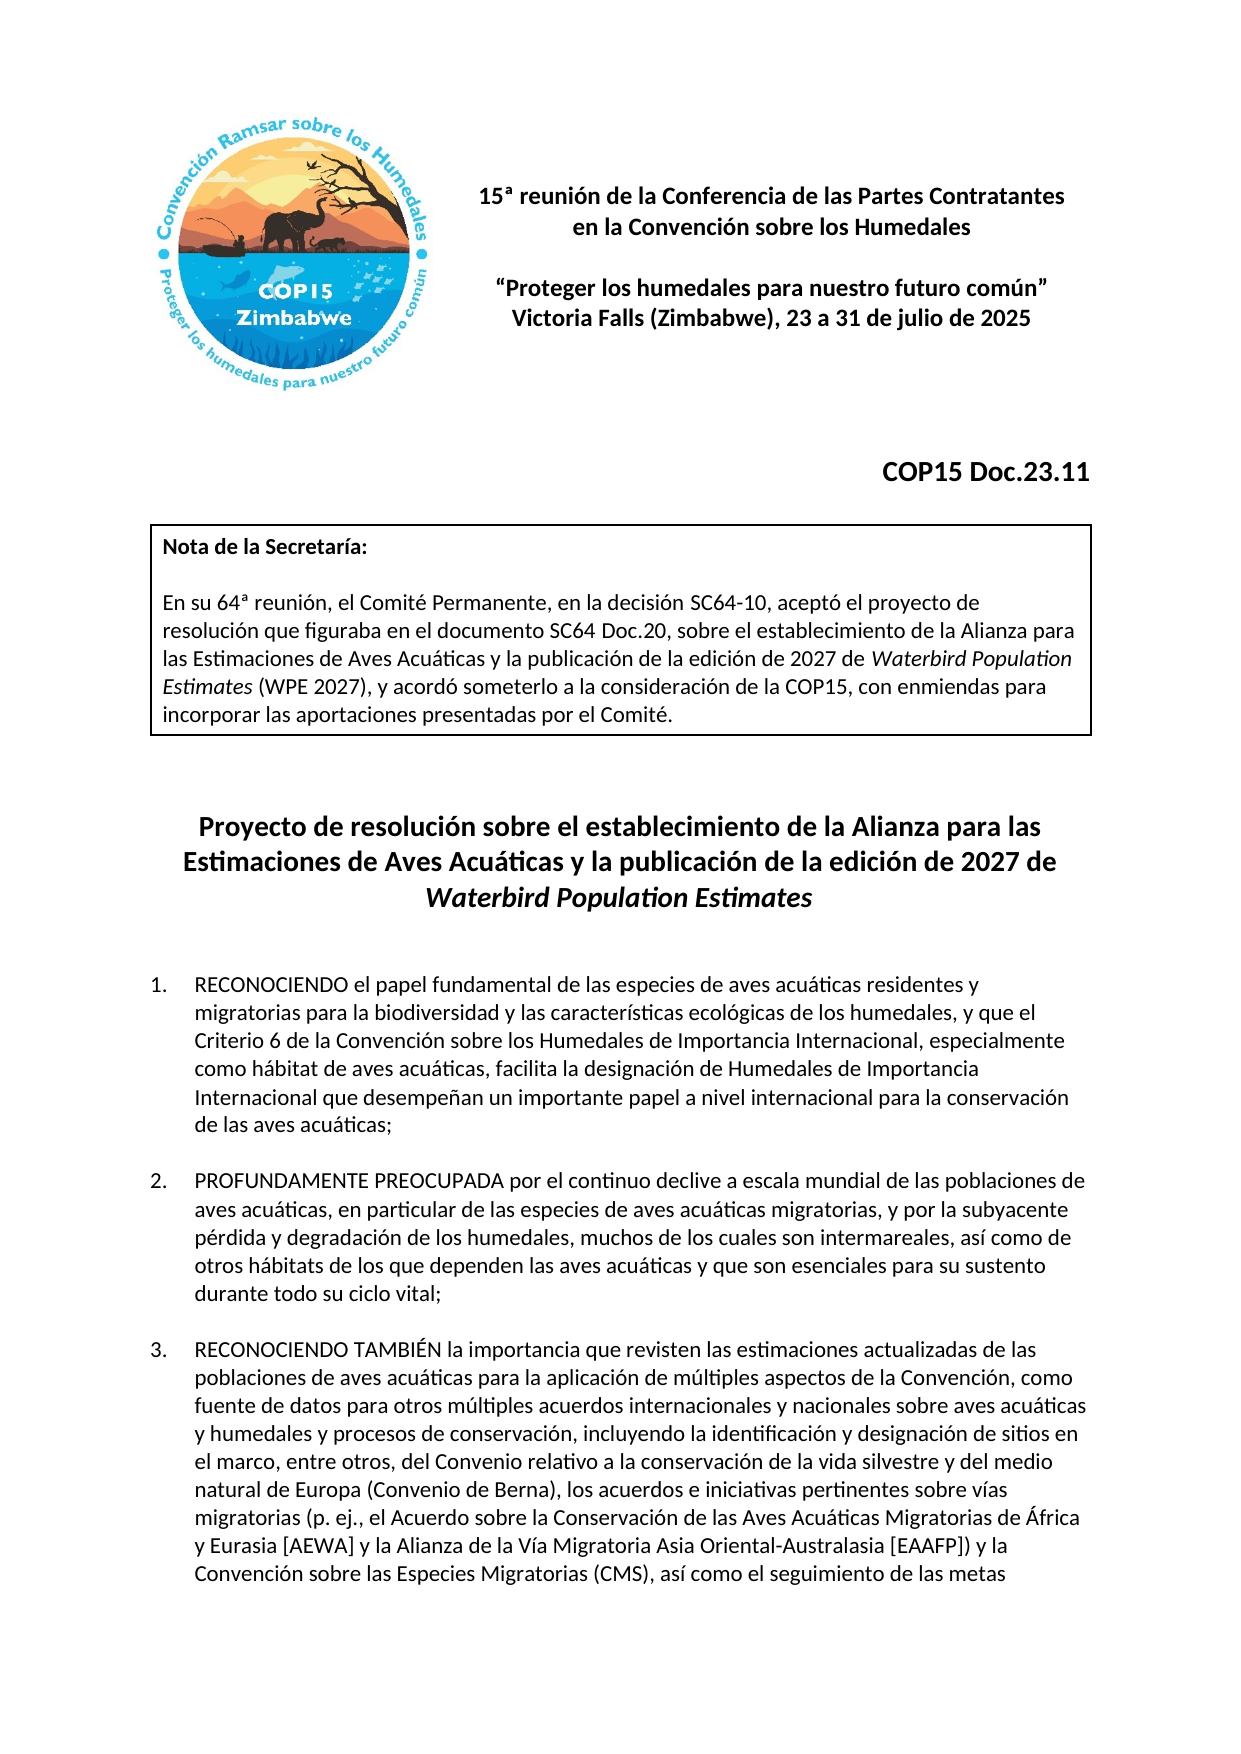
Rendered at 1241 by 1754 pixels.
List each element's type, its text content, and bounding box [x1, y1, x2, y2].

text 15ª reunión de la Conferencia de las Partes Contratantes [435, 181, 1090, 211]
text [150, 1335, 1090, 1587]
text Proyecto de resolución sobre el establecimiento de la Alianza para las Estimaciones de Aves Acuáticas y la publicación de la edición de 2027 de Waterbird Population Estimates [150, 808, 1090, 914]
text en la Convención sobre los Humedales [435, 211, 1090, 242]
text Victoria Falls (Zimbabwe), 23 a 31 de julio de 2025 [435, 303, 1090, 333]
picture [150, 112, 435, 393]
text COP15 Doc.23.11 [150, 453, 1090, 488]
text 1. RECONOCIENDO el papel fundamental de las especies de aves acuáticas residentes y migratorias para la biodiversidad y las características ecológicas de los humedales, y que el Criterio 6 de la Convención sobre los Humedales de Importancia Internacional, especialmente como hábitat de aves acuáticas, facilita la designación de Humedales de Importancia Internacional que desempeñan un importante papel a nivel internacional para la conservación de las aves acuáticas; [150, 971, 1090, 1139]
text “Proteger los humedales para nuestro futuro común” [435, 272, 1090, 303]
table_header Nota de la Secretaría: En su 64ª reunión, el Comité Permanente, en la decisión SC64-10, aceptó el proyecto de resolución que figuraba en el documento SC64 Doc.20, sobre el establecimiento de la Alianza para las Estimaciones de Aves Acuáticas y la publicación de la edición de 2027 de Waterbird Population Estimates (WPE 2027), y acordó someterlo a la consideración de la COP15, con enmiendas para incorporar las aportaciones presentadas por el Comité. [152, 526, 1090, 734]
text 2. PROFUNDAMENTE PREOCUPADA por el continuo declive a escala mundial de las poblaciones de aves acuáticas, en particular de las especies de aves acuáticas migratorias, y por la subyacente pérdida y degradación de los humedales, muchos de los cuales son intermareales, así como de otros hábitats de los que dependen las aves acuáticas y que son esenciales para su sustento durante todo su ciclo vital; [150, 1167, 1090, 1307]
